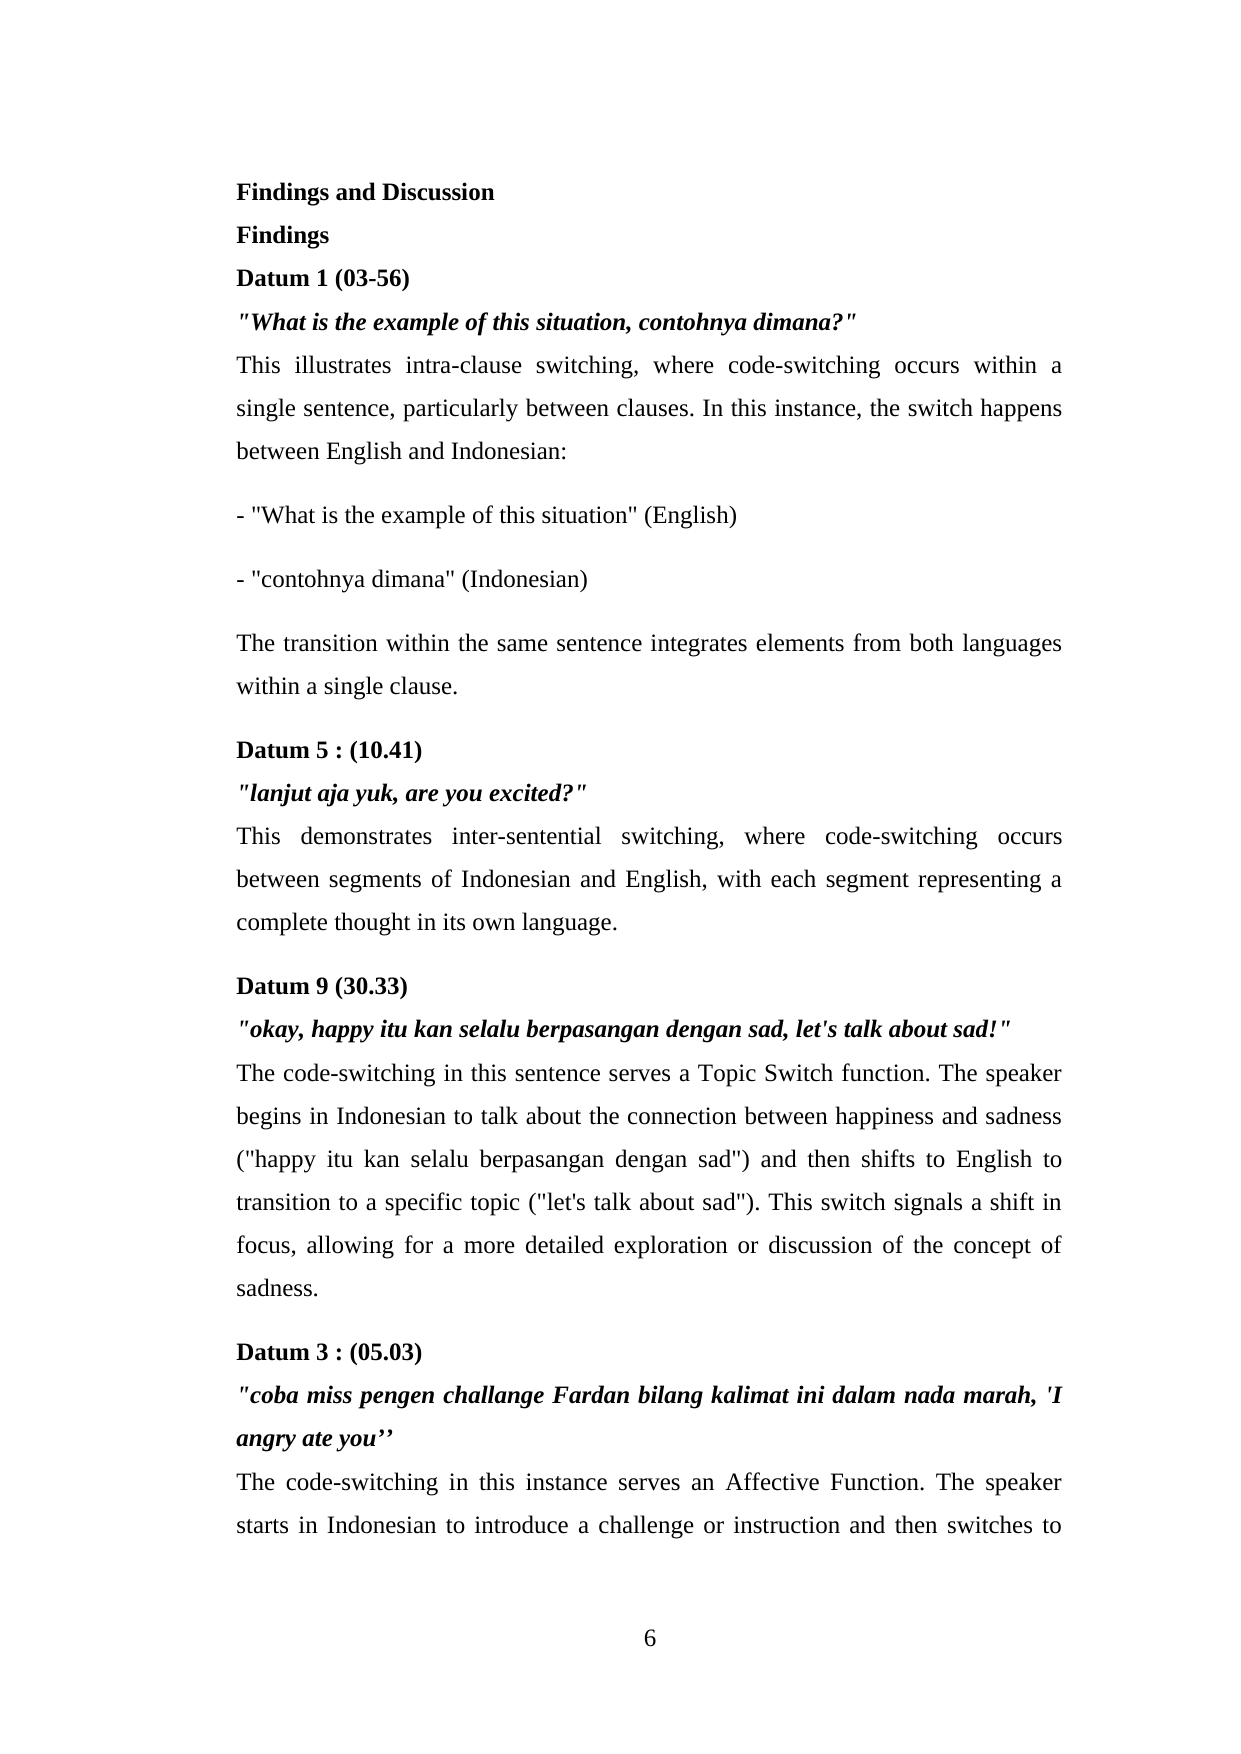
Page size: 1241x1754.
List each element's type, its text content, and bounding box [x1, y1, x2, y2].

text This demonstrates inter-sentential switching, where code-switching occurs between segments of Indonesian and English, with each segment representing a complete thought in its own language. [236, 821, 1063, 936]
list "What is the example of this situation, contohnya dimana?" [236, 307, 1063, 335]
text "coba miss pengen challange Fardan bilang kalimat ini dalam nada marah, 'I angry ate you’’ [236, 1380, 1063, 1452]
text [236, 1467, 1063, 1538]
text This illustrates intra-clause switching, where code-switching occurs within a single sentence, particularly between clauses. In this instance, the switch happens between English and Indonesian: [236, 350, 1063, 465]
text Findings and Discussion [236, 177, 1063, 206]
text Findings [236, 220, 1063, 249]
text The transition within the same sentence integrates elements from both languages within a single clause. [236, 628, 1063, 700]
list Datum 1 (03-56) [236, 263, 1063, 292]
text Datum 9 (30.33) [236, 971, 1063, 1000]
text - "contohnya dimana" (Indonesian) [236, 564, 1063, 593]
text Datum 5 : (10.41) [236, 735, 1063, 764]
text "lanjut aja yuk, are you excited?" [236, 778, 1063, 807]
text The code-switching in this sentence serves a Topic Switch function. The speaker begins in Indonesian to talk about the connection between happiness and sadness ("happy itu kan selalu berpasangan dengan sad") and then shifts to English to transition to a specific topic ("let's talk about sad"). This switch signals a shift in focus, allowing for a more detailed exploration or discussion of the concept of sadness. [236, 1058, 1063, 1302]
text - "What is the example of this situation" (English) [236, 500, 1063, 529]
list Datum 3 : (05.03) [236, 1337, 1063, 1366]
text "okay, happy itu kan selalu berpasangan dengan sad, let's talk about sad!" [236, 1014, 1063, 1043]
